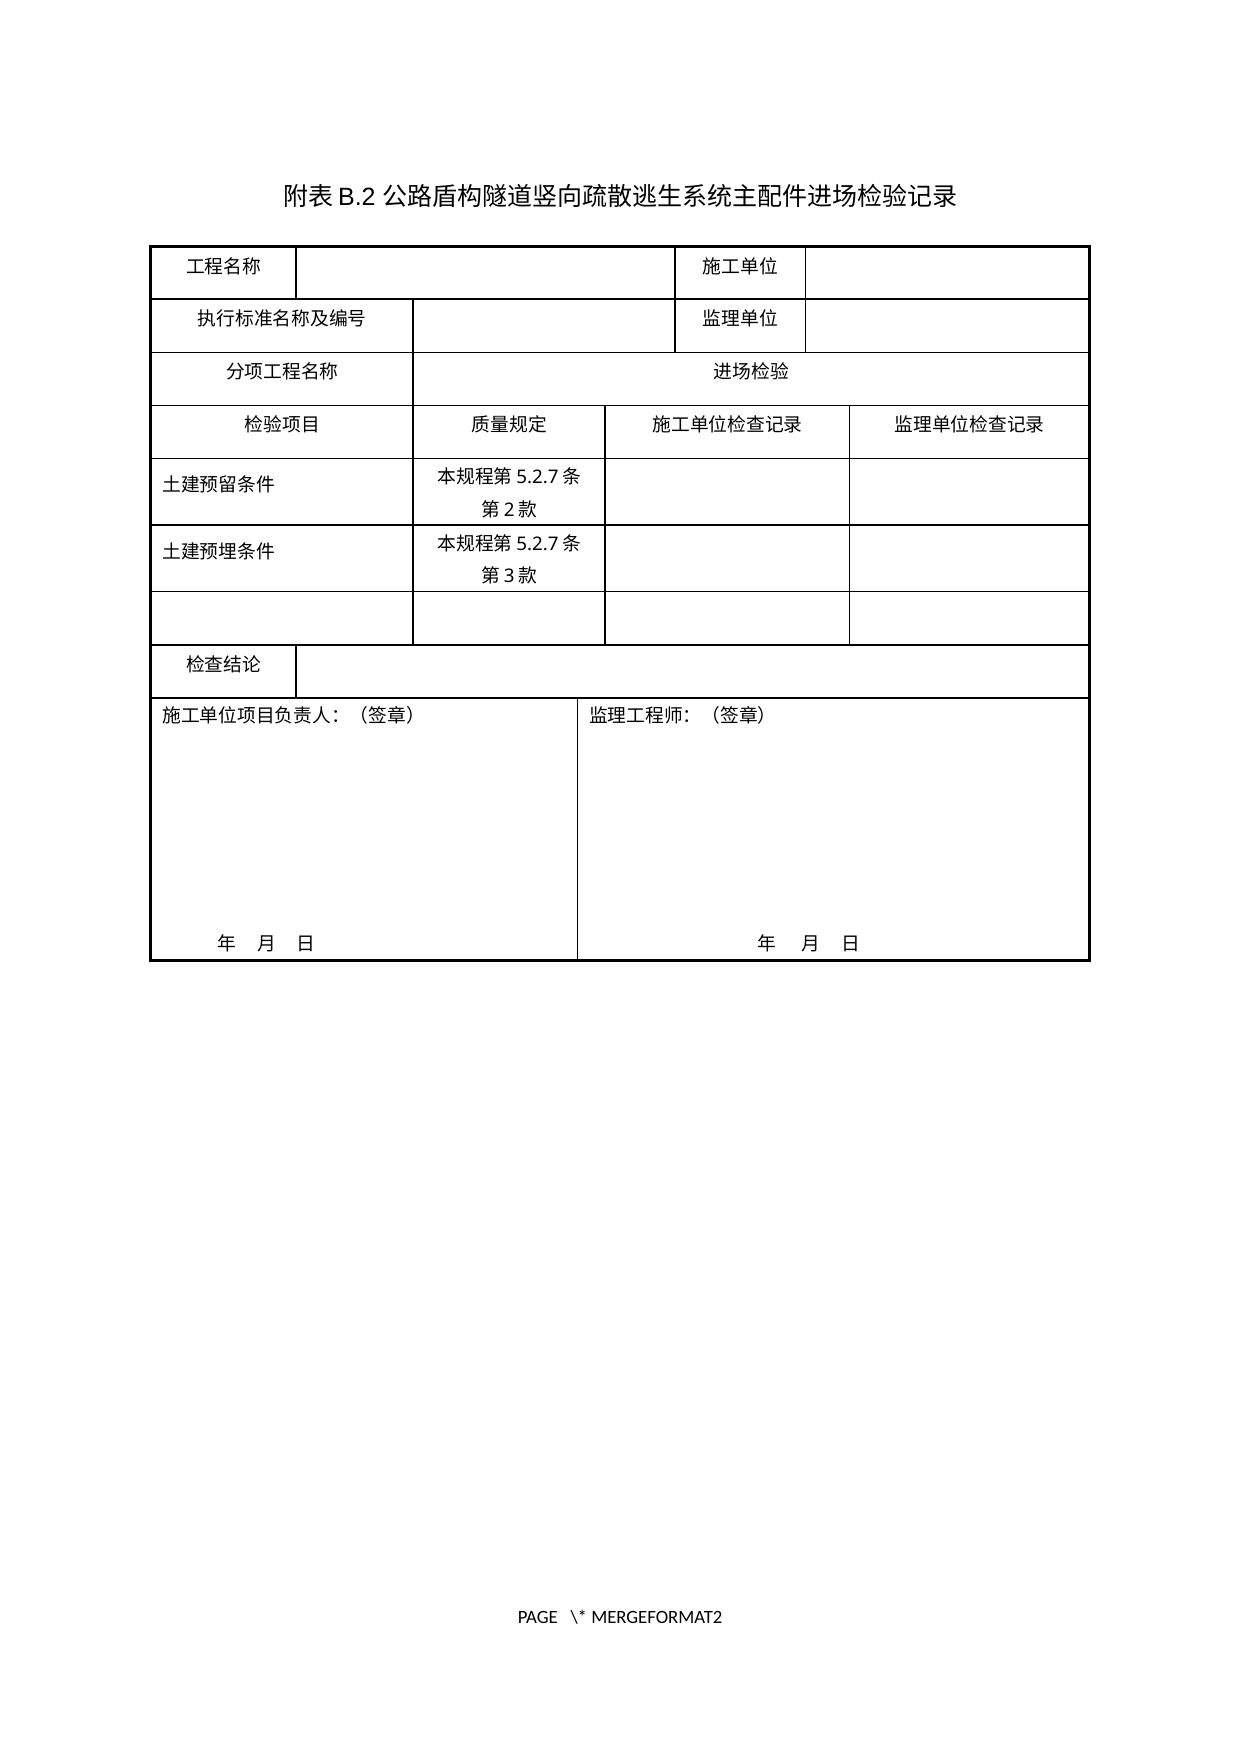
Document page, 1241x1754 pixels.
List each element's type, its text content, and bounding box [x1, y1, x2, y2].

text 附表B.2 公路盾构隧道竖向疏散逃生系统主配件进场检验记录 [187, 162, 1053, 227]
table_header 施工单位 [676, 248, 805, 298]
table_cell [297, 646, 1088, 697]
table_cell [850, 592, 1088, 644]
table_cell [806, 300, 1088, 351]
table_cell 分项工程名称 [152, 353, 412, 404]
table_cell 进场检验 [414, 353, 1088, 404]
table_cell [414, 592, 604, 644]
table_cell [414, 300, 674, 351]
table_header 工程名称 [152, 248, 295, 298]
table_cell [606, 459, 849, 524]
table_cell 检验项目 [152, 406, 412, 458]
table_cell [606, 526, 849, 591]
table_cell 本规程第5.2.7条 第2款 [414, 459, 604, 524]
table_cell 施工单位检查记录 [606, 406, 849, 458]
table_cell 土建预留条件 [152, 459, 412, 524]
table_cell 监理单位 [676, 300, 805, 351]
table_cell [850, 459, 1088, 524]
table_header [297, 248, 674, 298]
table_cell 监理单位检查记录 [850, 406, 1088, 458]
table_header [806, 248, 1088, 298]
table_cell 检查结论 [152, 646, 295, 697]
table_cell [152, 592, 412, 644]
table_cell 施工单位项目负责人：（签章） 年 月 日 [152, 699, 577, 958]
table_cell 土建预埋条件 [152, 526, 412, 591]
table_cell [606, 592, 849, 644]
table_cell [850, 526, 1088, 591]
table_cell 本规程第5.2.7条 第3款 [414, 526, 604, 591]
table_cell 监理工程师：（签章） 年 月 日 [578, 699, 1088, 958]
table_cell 质量规定 [414, 406, 604, 458]
table_cell 执行标准名称及编号 [152, 300, 412, 351]
